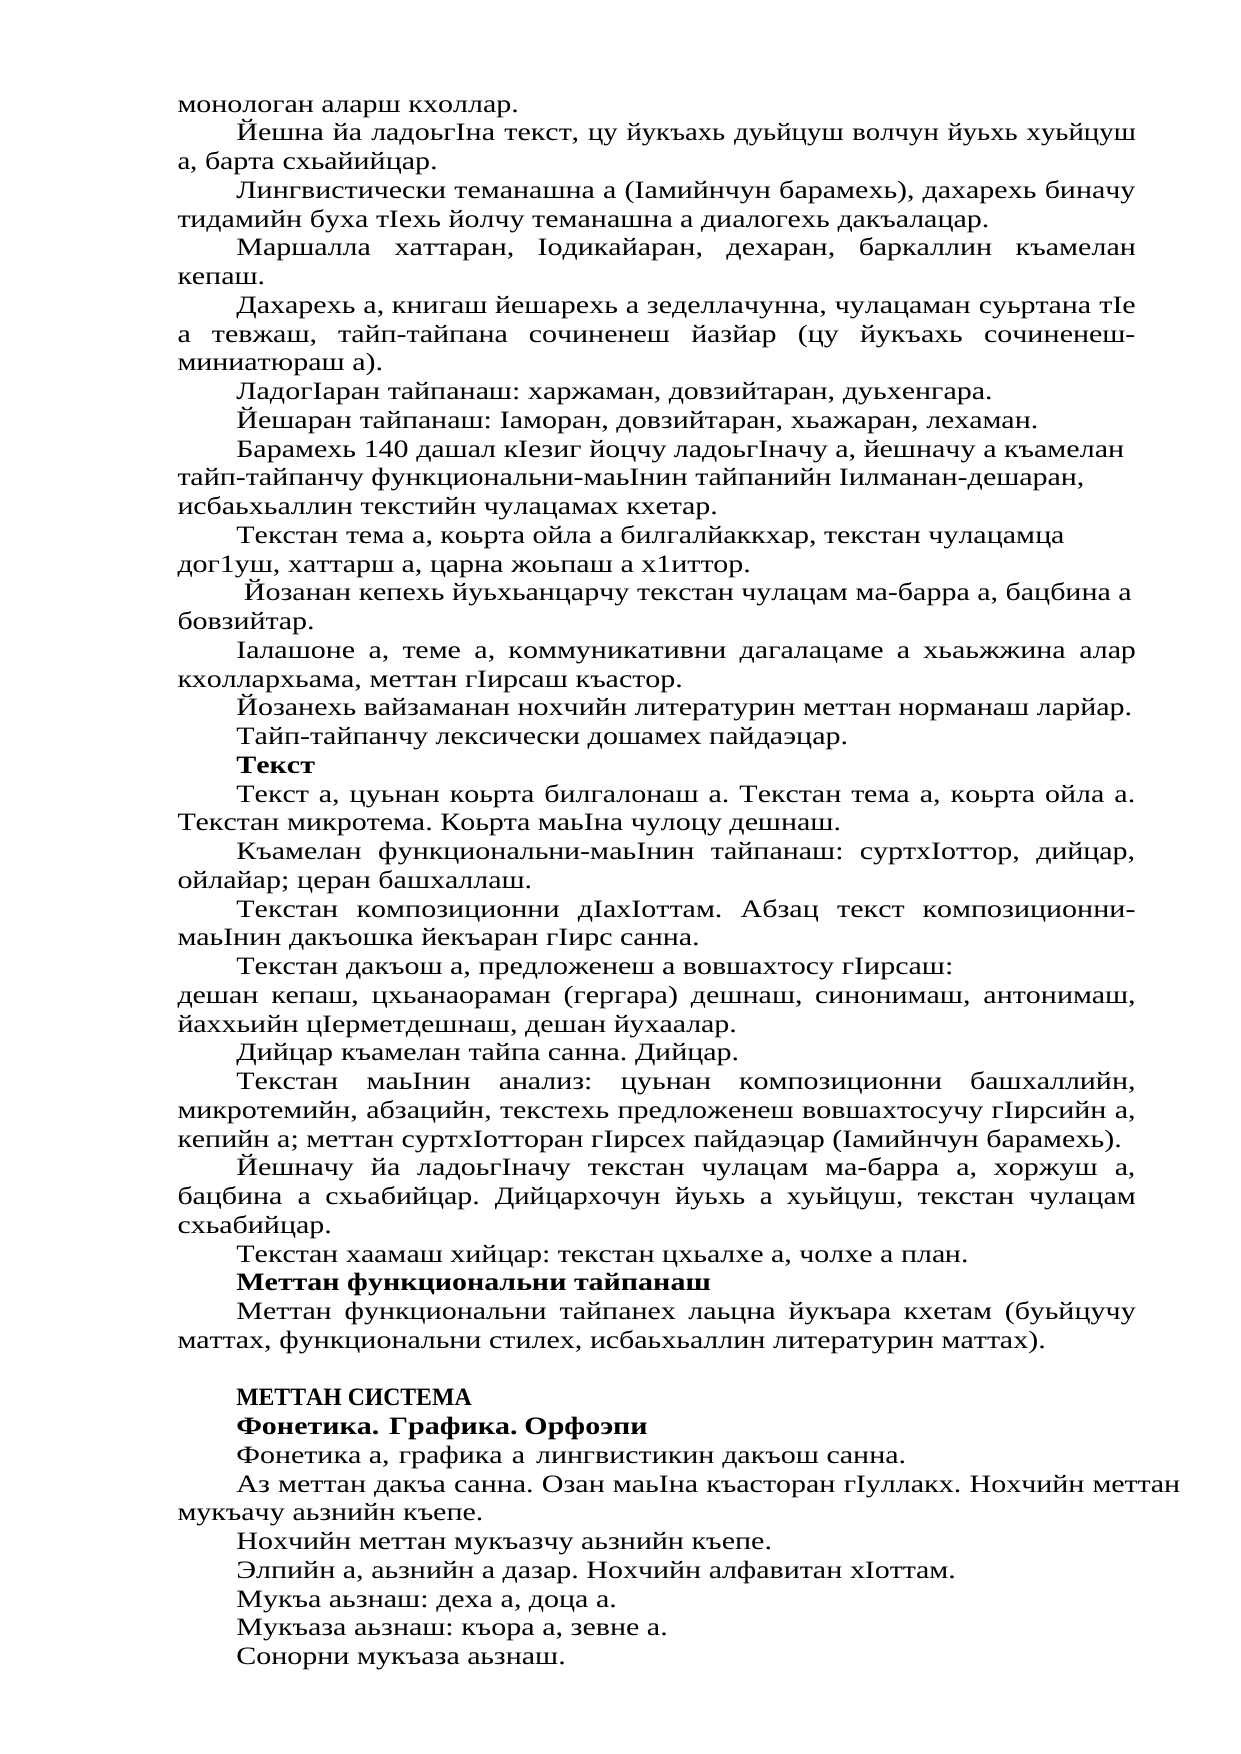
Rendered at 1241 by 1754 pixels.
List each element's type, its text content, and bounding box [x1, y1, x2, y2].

text Аз меттан дакъа санна. Озан маьIна къасторан гIуллакх. Нохчийн меттан мукъачу аьзнийн къепе. [177, 1469, 1180, 1526]
text Текстан хаамаш хийцар: текстан цхьалхе а, чолхе а план. [177, 1239, 1136, 1267]
text Маршалла хаттаран, Ӏодикайаран, дехаран, баркаллин къамелан кепаш. [177, 232, 1136, 290]
text Йозанехь вайзаманан нохчийн литературин меттан норманаш ларйар. [177, 692, 1136, 721]
text Элпийн а, аьзнийн а дазар. Нохчийн алфавитан хIоттам. [177, 1555, 1152, 1584]
text Фонетика а, графика а лингвистикин дакъош санна. [177, 1440, 1180, 1469]
text Меттан функциональни тайпанех лаьцна йукъара кхетам (буьйцучу маттах, функциональни стилех, исбаьхьаллин литературин маттах). [177, 1296, 1136, 1354]
text ЛадогIаран тайпанаш: харжаман, довзийтаран, дуьхенгара. [177, 376, 1135, 405]
text Мукъа аьзнаш: деха а, доца а. [177, 1584, 1152, 1612]
text Текстан композиционни дIахIоттам. Абзац текст композиционни-маьIнин дакъошка йекъаран гIирс санна. [177, 894, 1136, 951]
text Меттан функциональни тайпанаш [177, 1267, 1136, 1296]
text Дахарехь а, книгаш йешарехь а зеделлачунна, чулацаман суьртана тIе а тевжаш, тайп-тайпана сочиненеш йазйар (цу йукъахь сочиненеш-миниатюраш а). [177, 290, 1136, 376]
text Дийцар къамелан тайпа санна. Дийцар. [177, 1037, 1136, 1066]
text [177, 89, 1136, 117]
text Лингвистически теманашна а (Iамийнчун барамехь), дахарехь биначу тидамийн буха тIехь йолчу теманашна а диалогехь дакъалацар. [177, 175, 1136, 232]
text Нохчийн меттан мукъазчу аьзнийн къепе. [177, 1526, 1180, 1555]
text Ӏалашоне а, теме а, коммуникативни дагалацаме а хьаьжжина алар кхоллархьама, меттан гӀирсаш къастор. [177, 635, 1136, 692]
text дешан кепаш, цхьанаораман (гергара) дешнаш, синонимаш, антонимаш, йаххьийн цIерметдешнаш, дешан йухаалар. [177, 980, 1136, 1037]
text Йешаран тайпанаш: Iаморан, довзийтаран, хьажаран, лехаман. [177, 405, 1135, 434]
text Текст а, цуьнан коьрта билгалонаш а. Текстан тема а, коьрта ойла а. Текстан микротема. Коьрта маьIна чулоцу дешнаш. [177, 779, 1136, 836]
text Текст [236, 750, 1136, 779]
text Барамехь 140 дашал кӀезиг йоцчу ладоьгӀначу а, йешначу а къамелан тайп-тайпанчу функциональни-маьӀнин тайпанийн Ӏилманан-дешаран, исбаьхьаллин текстийн чулацамах кхетар. [177, 434, 1152, 520]
text Йозанан кепехь йуьхьанцарчу текстан чулацам ма-барра а, бацбина а бовзийтар. [177, 577, 1152, 635]
text Йешначу йа ладоьгIначу текстан чулацам ма-барра а, хоржуш а, бацбина а схьабийцар. Дийцархочун йуьхь а хуьйцуш, текстан чулацам схьабийцар. [177, 1152, 1136, 1239]
text Текстан маьIнин анализ: цуьнан композиционни башхаллийн, микротемийн, абзацийн, текстехь предложенеш вовшахтосучу гIирсийн а, кепийн а; меттан суртхIотторан гIирсех пайдаэцар (Iамийнчун барамехь). [177, 1066, 1136, 1152]
text МЕТТАН СИСТЕМА [177, 1382, 1152, 1411]
text Текстан тема а, коьрта ойла а билгалйаккхар, текстан чулацамца дог1уш, хаттарш а, царна жоьпаш а х1иттор. [177, 520, 1152, 577]
text Мукъаза аьзнаш: къора а, зевне а. [177, 1612, 1152, 1641]
text Йешна йа ладоьгIна текст, цу йукъахь дуьйцуш волчун йуьхь хуьйцуш а, барта схьайийцар. [177, 117, 1136, 175]
text Текстан дакъош а, предложенеш а вовшахтосу гIирсаш: [177, 951, 1136, 980]
text Фонетика. Графика. Орфоэпи [177, 1411, 1152, 1440]
text Сонорни мукъаза аьзнаш. [177, 1641, 1152, 1670]
text Тайп-тайпанчу лексически дошамех пайдаэцар. [177, 721, 1136, 750]
text Къамелан функциональни-маьIнин тайпанаш: суртхIоттор, дийцар, ойлайар; церан башхаллаш. [177, 836, 1136, 894]
